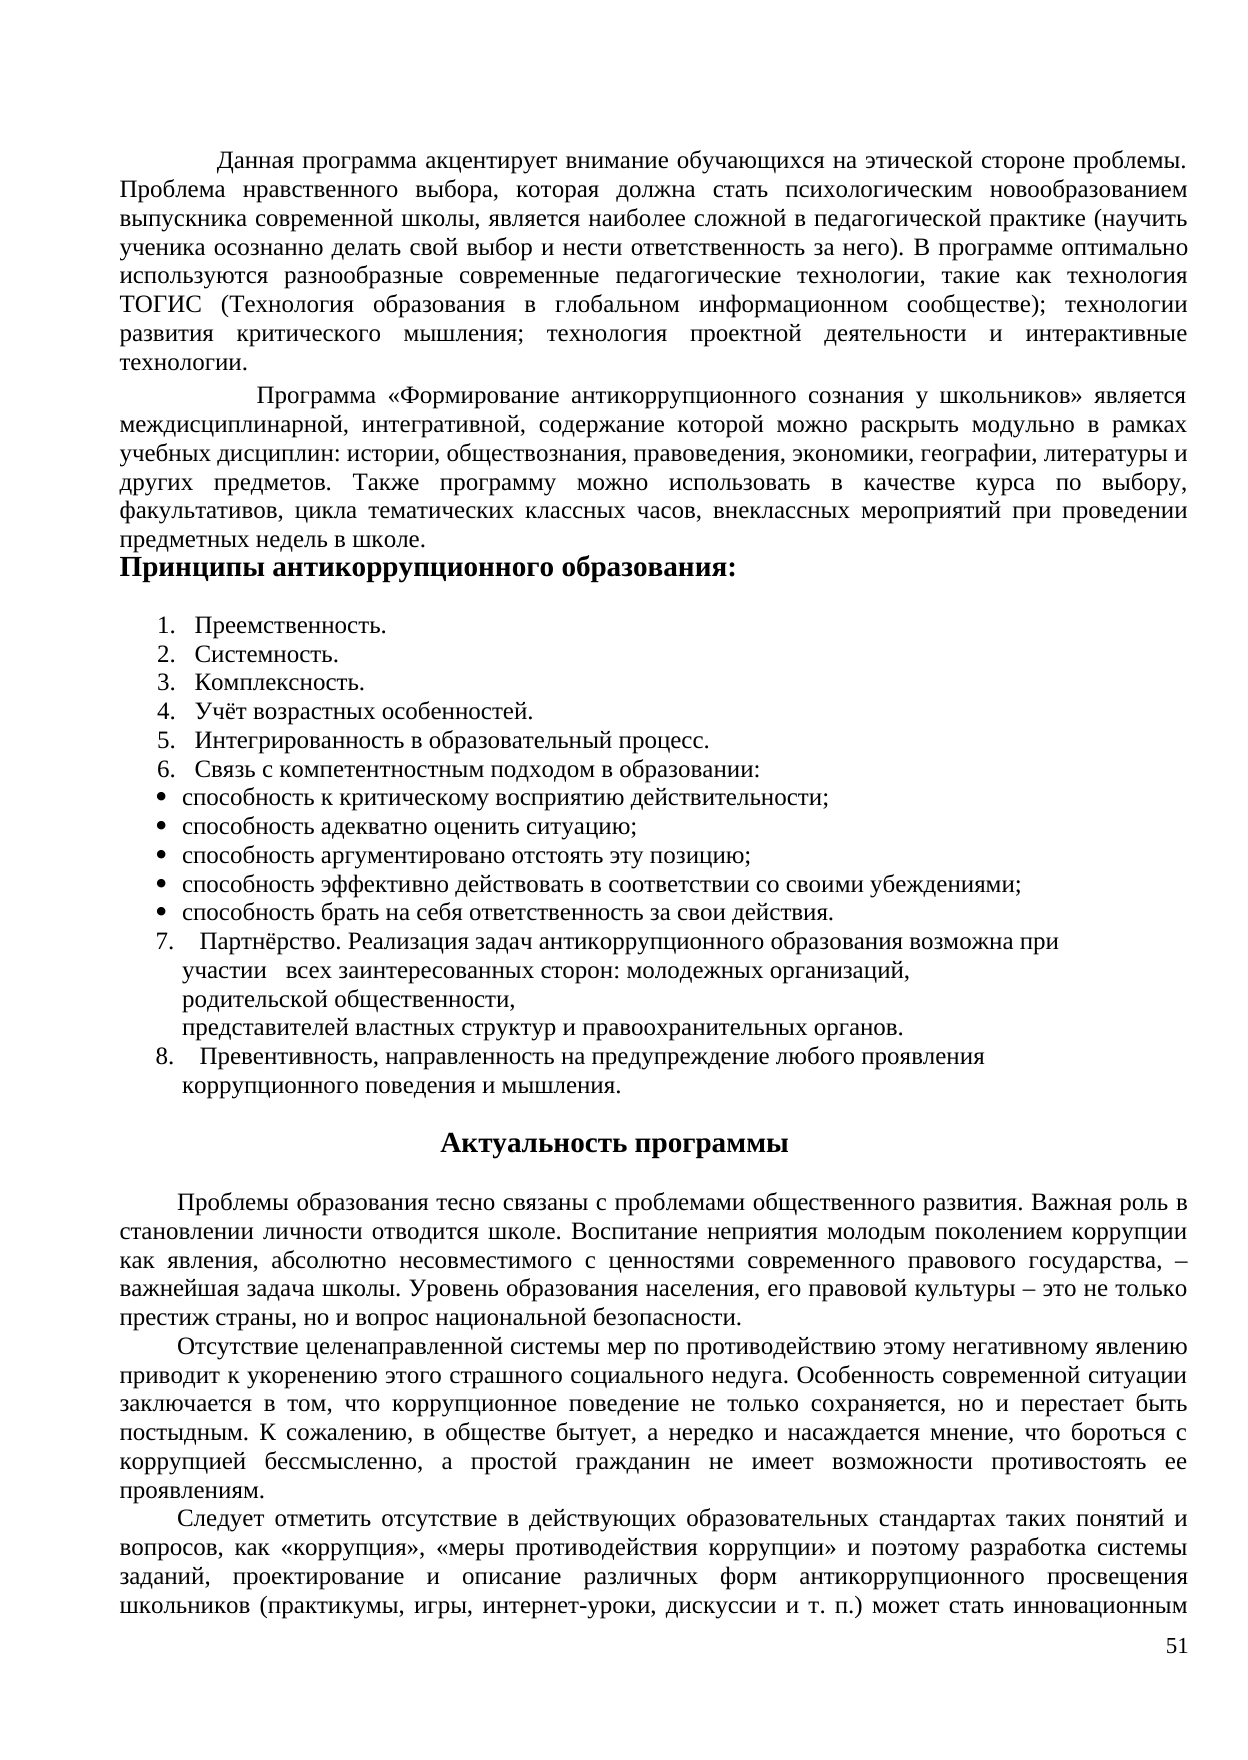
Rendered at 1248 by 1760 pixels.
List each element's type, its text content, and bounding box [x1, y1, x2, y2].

text 6. Связь с компетентностным подходом в образовании: [119, 754, 1188, 782]
text 4. Учёт возрастных особенностей. [119, 696, 1188, 725]
text Программа «Формирование антикоррупционного сознания у школьников» является междисциплинарной, интегративной, содержание которой можно раскрыть модульно в рамках учебных дисциплин: истории, обществознания, правоведения, экономики, географии, литературы и других предметов. Также программу можно использовать в качестве курса по выбору, факультативов, цикла тематических классных часов, внеклассных мероприятий при проведении предметных недель в школе. [119, 380, 1188, 553]
text Данная программа акцентирует внимание обучающихся на этической стороне проблемы. Проблема нравственного выбора, которая должна стать психологическим новообразованием выпускника современной школы, является наиболее сложной в педагогической практике (научить ученика осознанно делать свой выбор и нести ответственность за него). В программе оптимально используются разнообразные современные педагогические технологии, такие как технология ТОГИС (Технология образования в глобальном информационном сообществе); технологии развития критического мышления; технология проектной деятельности и интерактивные технологии. [119, 145, 1188, 375]
list способность аргументировано отстоять эту позицию; [157, 840, 1188, 869]
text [119, 1503, 1188, 1618]
text Проблемы образования тесно связаны с проблемами общественного развития. Важная роль в становлении личности отводится школе. Воспитание неприятия молодым поколением коррупции как явления, абсолютно несовместимого с ценностями современного правового государства, – важнейшая задача школы. Уровень образования населения, его правовой культуры – это не только престиж страны, но и вопрос национальной безопасности. [119, 1187, 1188, 1331]
text 3. Комплексность. [119, 667, 1188, 696]
text участии всех заинтересованных сторон: молодежных организаций, [119, 955, 1188, 984]
text 5. Интегрированность в образовательный процесс. [119, 725, 1188, 754]
text родительской общественности, [119, 984, 1188, 1012]
text Актуальность программы [119, 1125, 1188, 1158]
list способность к критическому восприятию действительности; [157, 782, 1188, 811]
text Принципы антикоррупционного образования: [119, 558, 1188, 581]
list Партнёрство. Реализация задач антикоррупционного образования возможна при [119, 926, 1188, 955]
text 1. Преемственность. [119, 610, 1188, 639]
text коррупционного поведения и мышления. [119, 1070, 1188, 1099]
list способность адекватно оценить ситуацию; [157, 811, 1188, 840]
text 2. Системность. [119, 639, 1188, 667]
list Превентивность, направленность на предупреждение любого проявления [119, 1041, 1188, 1070]
list способность эффективно действовать в соответствии со своими убеждениями; [157, 869, 1188, 897]
text Отсутствие целенаправленной системы мер по противодействию этому негативному явлению приводит к укоренению этого страшного социального недуга. Особенность современной ситуации заключается в том, что коррупционное поведение не только сохраняется, но и перестает быть постыдным. К сожалению, в обществе бытует, а нередко и насаждается мнение, что бороться с коррупцией бессмысленно, а простой гражданин не имеет возможности противостоять ее проявлениям. [119, 1331, 1188, 1503]
text представителей властных структур и правоохранительных органов. [119, 1012, 1188, 1041]
list способность брать на себя ответственность за свои действия. [157, 897, 1188, 926]
